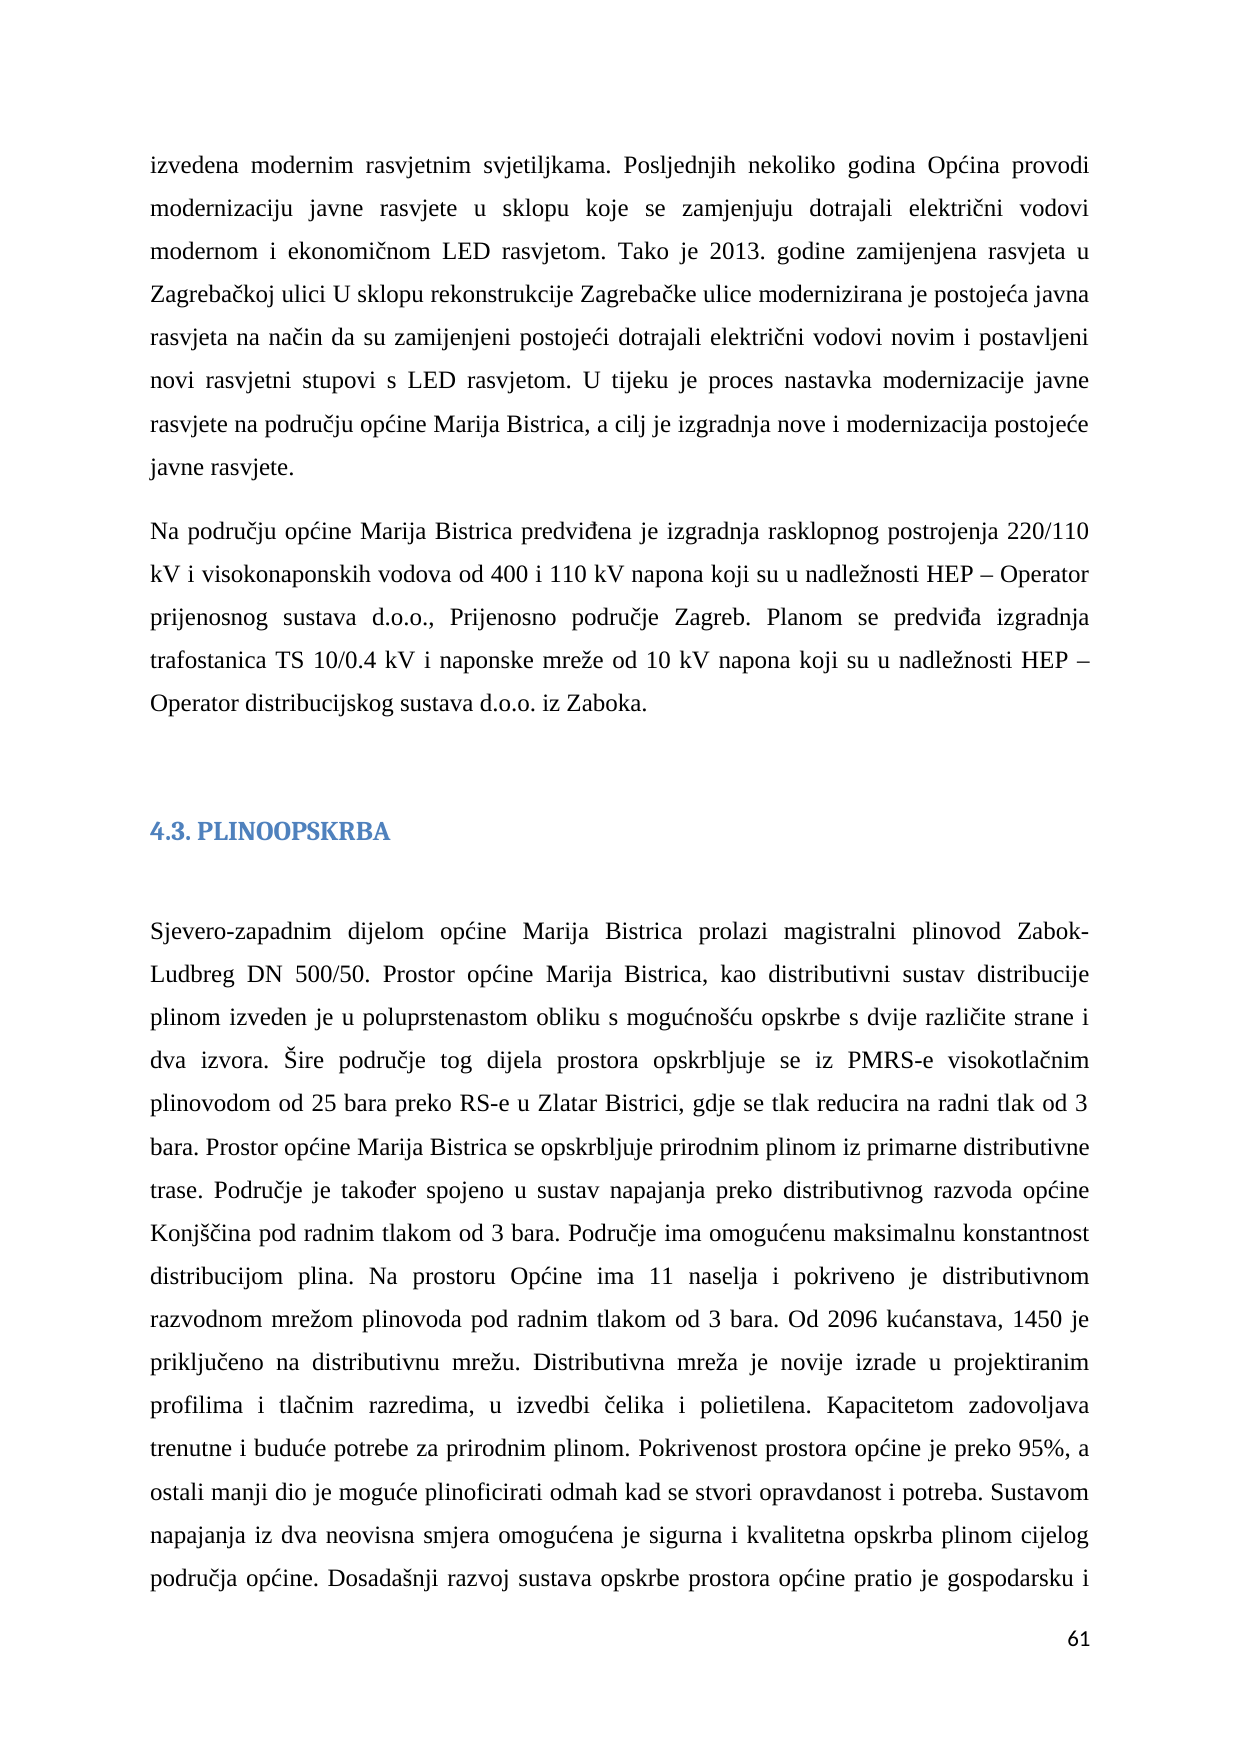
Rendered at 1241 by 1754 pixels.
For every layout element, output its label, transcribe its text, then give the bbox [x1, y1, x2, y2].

subtitle 4.3. PLINOOPSKRBA [150, 816, 1090, 847]
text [150, 150, 1090, 481]
text Na području općine Marija Bistrica predviđena je izgradnja rasklopnog postrojenja 220/110 kV i visokonaponskih vodova od 400 i 110 kV napona koji su u nadležnosti HEP – Operator prijenosnog sustava d.o.o., Prijenosno područje Zagreb. Planom se predviđa izgradnja trafostanica TS 10/0.4 kV i naponske mreže od 10 kV napona koji su u nadležnosti HEP – Operator distribucijskog sustava d.o.o. iz Zaboka. [150, 516, 1090, 717]
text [150, 916, 1090, 1592]
